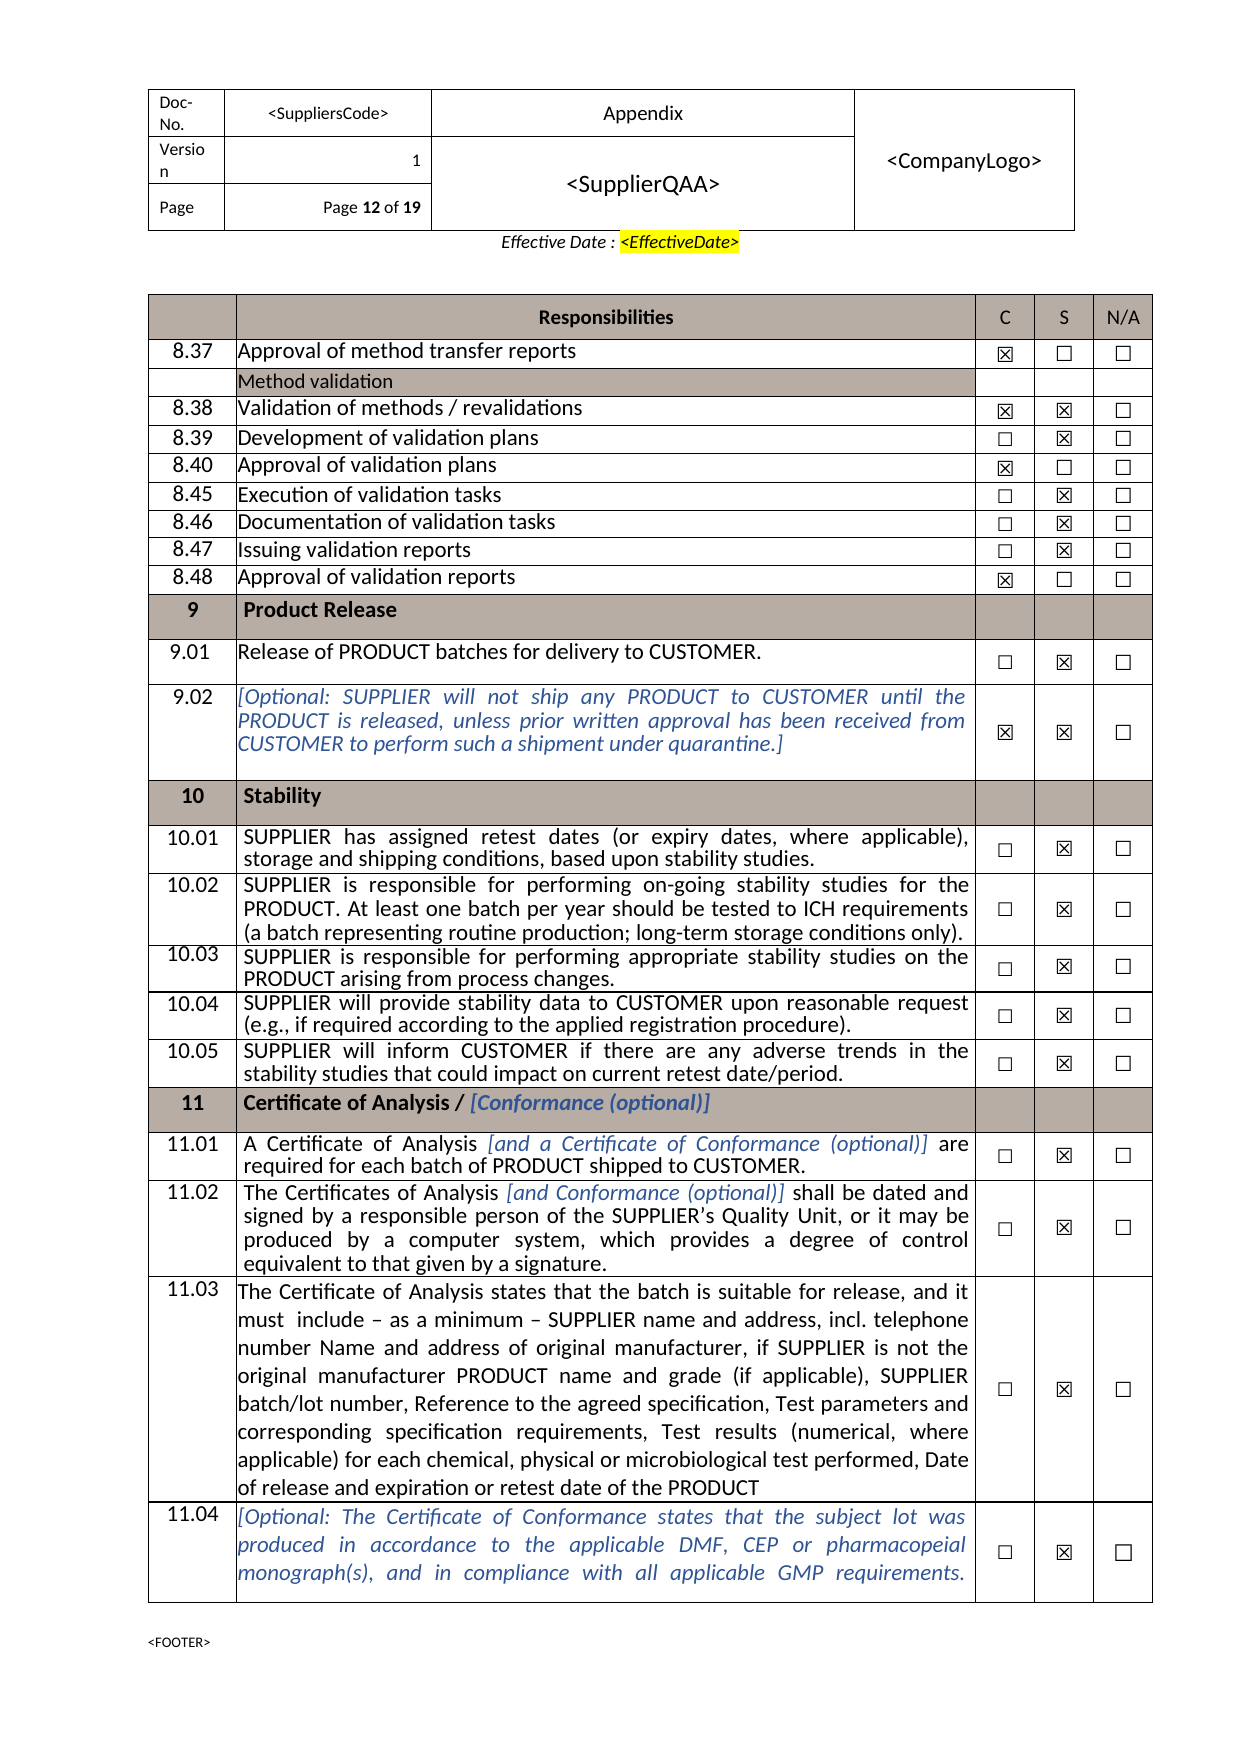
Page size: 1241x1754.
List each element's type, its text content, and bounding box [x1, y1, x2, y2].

table_cell Validation of methods / revalidations [237, 397, 975, 425]
table_cell The Certificate of Analysis states that the batch is suitable for release, and it must include – as a minimum – SUPPLIER name and address, incl. telephone number Name and address of original manufacturer, if SUPPLIER is not the original manufacturer PRODUCT name and grade (if applicable), SUPPLIER batch/lot number, Reference to the agreed specification, Test parameters and corresponding specification requirements, Test results (numerical, where applicable) for each chemical, physical or microbiological test performed, Date of release and expiration or retest date of the PRODUCT [237, 1277, 975, 1501]
table_cell 8.40 [149, 454, 236, 482]
table_cell A Certificate of Analysis [and a Certificate of Conformance (optional)] are required for each batch of PRODUCT shipped to CUSTOMER. [237, 1133, 975, 1180]
table_cell 10.05 [149, 1040, 236, 1087]
table_cell [1035, 369, 1093, 396]
table_cell The Certificates of Analysis [and Conformance (optional)] shall be dated and signed by a responsible person of the SUPPLIER’s Quality Unit, or it may be produced by a computer system, which provides a degree of control equivalent to that given by a signature. [237, 1181, 975, 1276]
table_cell 8.38 [149, 397, 236, 425]
table_cell [1035, 781, 1093, 825]
table_cell Approval of validation plans [237, 454, 975, 482]
table_cell 9 [149, 595, 236, 639]
table_header N/A [1094, 295, 1152, 339]
table_cell [1094, 595, 1152, 639]
table_cell [1035, 874, 1093, 945]
table_cell [1035, 993, 1093, 1039]
table_cell 10.04 [149, 993, 236, 1039]
table_cell [1094, 369, 1152, 396]
table_cell [1035, 640, 1093, 684]
table_cell SUPPLIER is responsible for performing on-going stability studies for the PRODUCT. At least one batch per year should be tested to ICH requirements (a batch representing routine production; long-term storage conditions only). [237, 874, 975, 945]
table_cell Development of validation plans [237, 426, 975, 453]
table_cell [1094, 781, 1152, 825]
table_cell Product Release [237, 595, 975, 639]
table_header Responsibilities [237, 295, 975, 339]
table_cell Release of PRODUCT batches for delivery to CUSTOMER. [237, 640, 975, 684]
table_cell Certificate of Analysis / [Conformance (optional)] [237, 1088, 975, 1132]
table_cell 10.01 [149, 826, 236, 873]
table_header S [1035, 295, 1093, 339]
table_cell 11.04 [149, 1503, 236, 1602]
table_cell 9.02 [149, 685, 236, 780]
table_cell [976, 566, 1034, 594]
table_cell [1035, 538, 1093, 565]
table_cell 8.47 [149, 538, 236, 565]
table_cell Approval of method transfer reports [237, 340, 975, 368]
table_cell 9.01 [149, 640, 236, 684]
table_cell [976, 781, 1034, 825]
table_cell SUPPLIER is responsible for performing appropriate stability studies on the PRODUCT arising from process changes. [237, 946, 975, 991]
table_cell [976, 369, 1034, 396]
table_cell [1035, 1277, 1093, 1501]
table_cell [1035, 1088, 1093, 1132]
table_cell [Optional: SUPPLIER will not ship any PRODUCT to CUSTOMER until the PRODUCT is released, unless prior written approval has been received from CUSTOMER to perform such a shipment under quarantine.] [237, 685, 975, 780]
table_cell [976, 685, 1034, 780]
table_cell [976, 595, 1034, 639]
table_cell [1035, 826, 1093, 873]
table_cell [1035, 1040, 1093, 1087]
table_cell [1035, 946, 1093, 991]
table_cell [1094, 1181, 1152, 1276]
table_cell Execution of validation tasks [237, 483, 975, 510]
table_cell SUPPLIER has assigned retest dates (or expiry dates, where applicable), storage and shipping conditions, based upon stability studies. [237, 826, 975, 873]
table_cell [1035, 397, 1093, 425]
table_cell 10.02 [149, 874, 236, 945]
table_cell [1035, 483, 1093, 510]
table_cell 8.45 [149, 483, 236, 510]
table_cell [1094, 1088, 1152, 1132]
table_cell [237, 1503, 975, 1602]
table_cell [1035, 685, 1093, 780]
table_cell Documentation of validation tasks [237, 511, 975, 537]
table_cell Approval of validation reports [237, 566, 975, 594]
table_cell 11.01 [149, 1133, 236, 1180]
table_cell [1035, 595, 1093, 639]
table_cell 10 [149, 781, 236, 825]
table_cell 8.39 [149, 426, 236, 453]
table_cell [1035, 426, 1093, 453]
table_cell Issuing validation reports [237, 538, 975, 565]
table_cell 11.03 [149, 1277, 236, 1501]
table_cell [1035, 1503, 1093, 1602]
table_cell [976, 397, 1034, 425]
table_cell SUPPLIER will provide stability data to CUSTOMER upon reasonable request (e.g., if required according to the applied registration procedure). [237, 993, 975, 1039]
table_cell 11 [149, 1088, 236, 1132]
table_cell [1035, 1181, 1093, 1276]
table_cell Method validation [237, 369, 975, 396]
table_cell SUPPLIER will inform CUSTOMER if there are any adverse trends in the stability studies that could impact on current retest date/period. [237, 1040, 975, 1087]
table_cell [976, 454, 1034, 482]
table_header [149, 295, 236, 339]
table_cell Stability [237, 781, 975, 825]
table_cell [1035, 1133, 1093, 1180]
table_cell [976, 340, 1034, 368]
table_cell 8.37 [149, 340, 236, 368]
table_cell 10.03 [149, 946, 236, 991]
table_cell 8.46 [149, 511, 236, 537]
table_cell [976, 1088, 1034, 1132]
table_cell 8.48 [149, 566, 236, 594]
table_cell 11.02 [149, 1181, 236, 1276]
table_header C [976, 295, 1034, 339]
table_cell [149, 369, 236, 396]
table_cell [1035, 511, 1093, 537]
